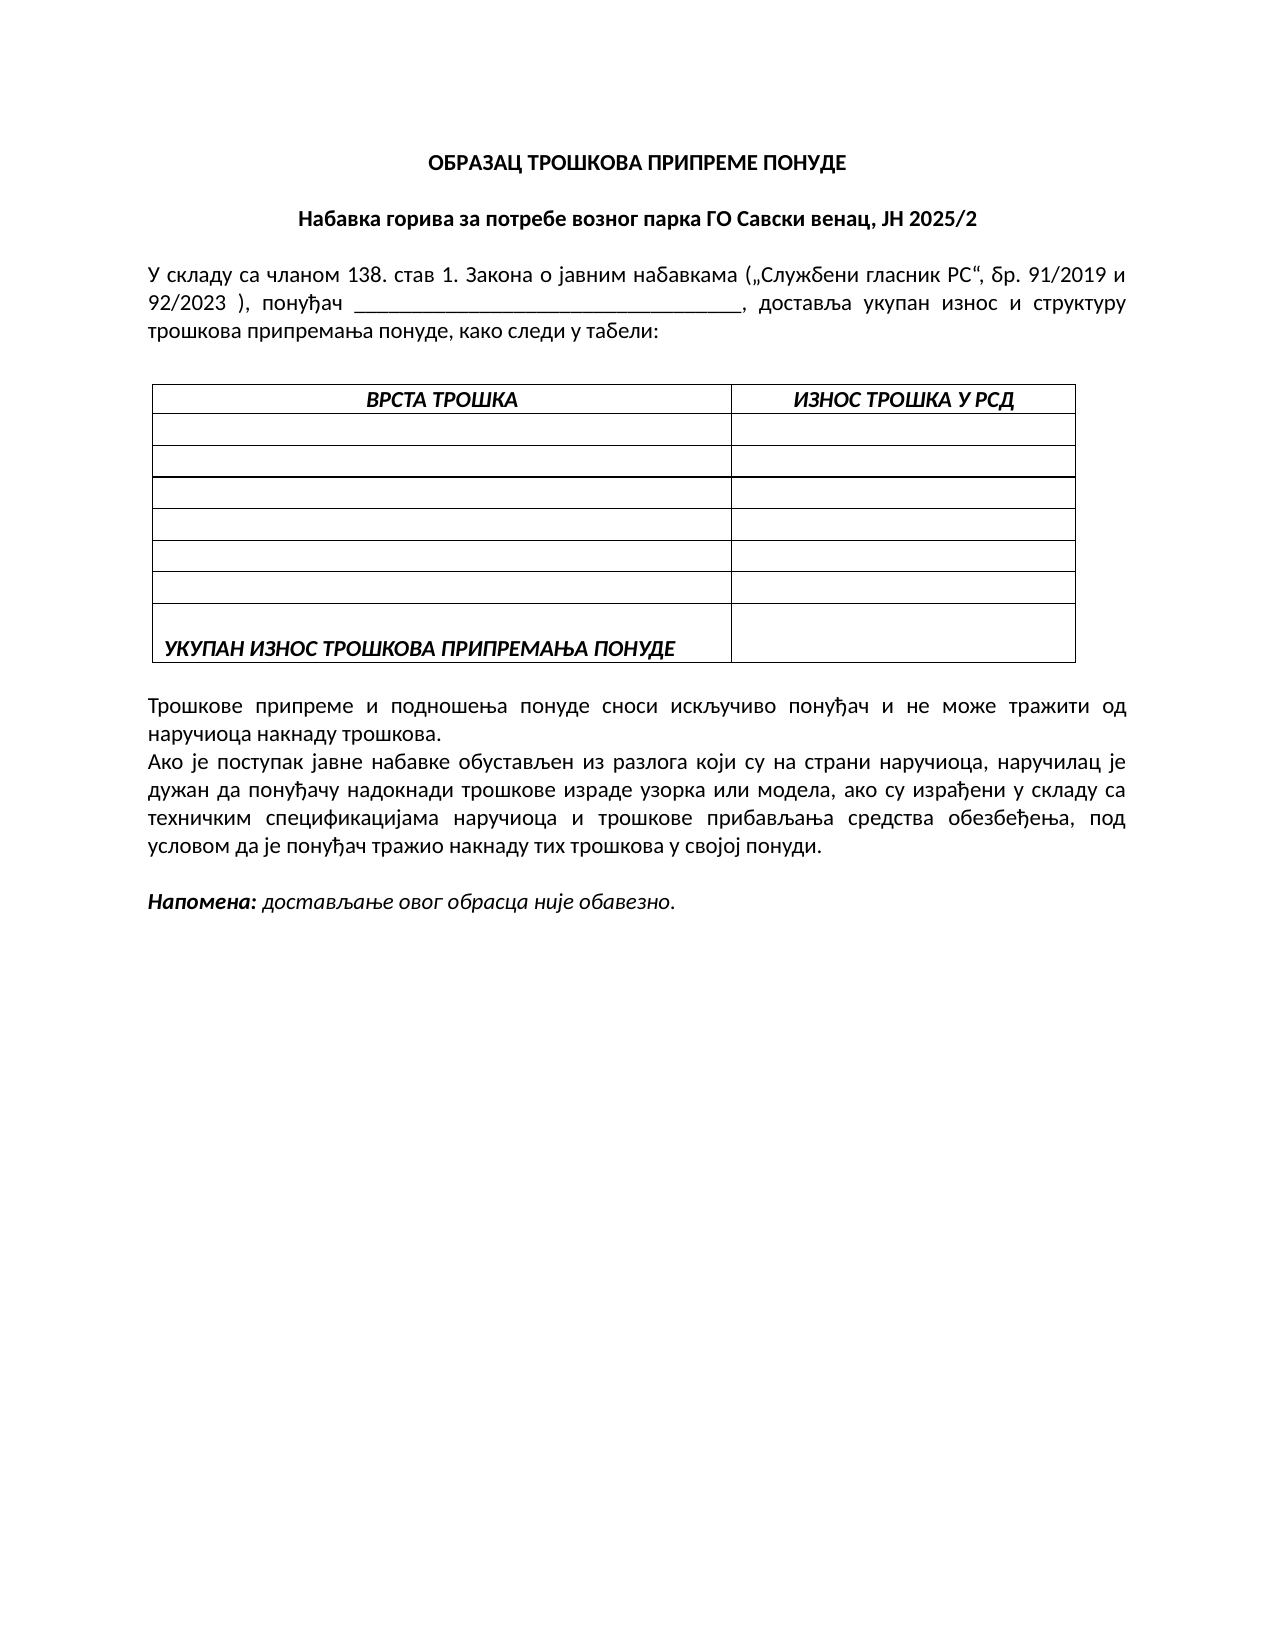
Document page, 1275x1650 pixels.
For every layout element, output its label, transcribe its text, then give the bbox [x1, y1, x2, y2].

text Трошкове припреме и подношења понуде сноси искључиво понуђач и не може тражити од наручиоца накнаду трошкова. [148, 691, 1127, 747]
table_cell [153, 572, 731, 603]
table_header ВРСТА ТРОШКА [153, 385, 731, 413]
text Напомена: достављање овог обрасца није обавезно. [148, 887, 1127, 916]
text ОБРАЗАЦ ТРОШКОВА ПРИПРЕМЕ ПОНУДЕ [148, 148, 1127, 176]
text Набавка горива за потребе возног парка ГO Савски венац, ЈН 2025/2 [148, 204, 1127, 232]
table_cell [732, 509, 1075, 539]
table_cell [153, 509, 731, 539]
table_cell [732, 541, 1075, 571]
text У складу са чланом 138. став 1. Закона о јавним набавкама („Службени гласник РС“, бр. 91/2019 и 92/2023 ), понуђач __________________________________, доставља укупан износ и структуру трошкова припремања понуде, како следи у табели: [148, 260, 1127, 344]
table_cell [153, 414, 731, 445]
table_cell УКУПАН ИЗНОС ТРОШКОВА ПРИПРЕМАЊА ПОНУДЕ [153, 604, 731, 662]
table_cell [732, 414, 1075, 445]
table_cell [732, 604, 1075, 662]
table_cell [153, 541, 731, 571]
table_cell [732, 572, 1075, 603]
table_cell [732, 478, 1075, 508]
table_header ИЗНОС ТРОШКА У РСД [732, 385, 1075, 413]
table_cell [153, 446, 731, 476]
table_cell [153, 478, 731, 508]
text Ако је поступак јавне набавке обустављен из разлога који су на страни наручиоца, наручилац је дужан да понуђачу надокнади трошкове израде узорка или модела, ако су израђени у складу са техничким спецификацијама наручиоца и трошкове прибављања средства обезбеђења, под условом да је понуђач тражио накнаду тих трошкова у својој понуди. [148, 747, 1127, 859]
table_cell [732, 446, 1075, 476]
